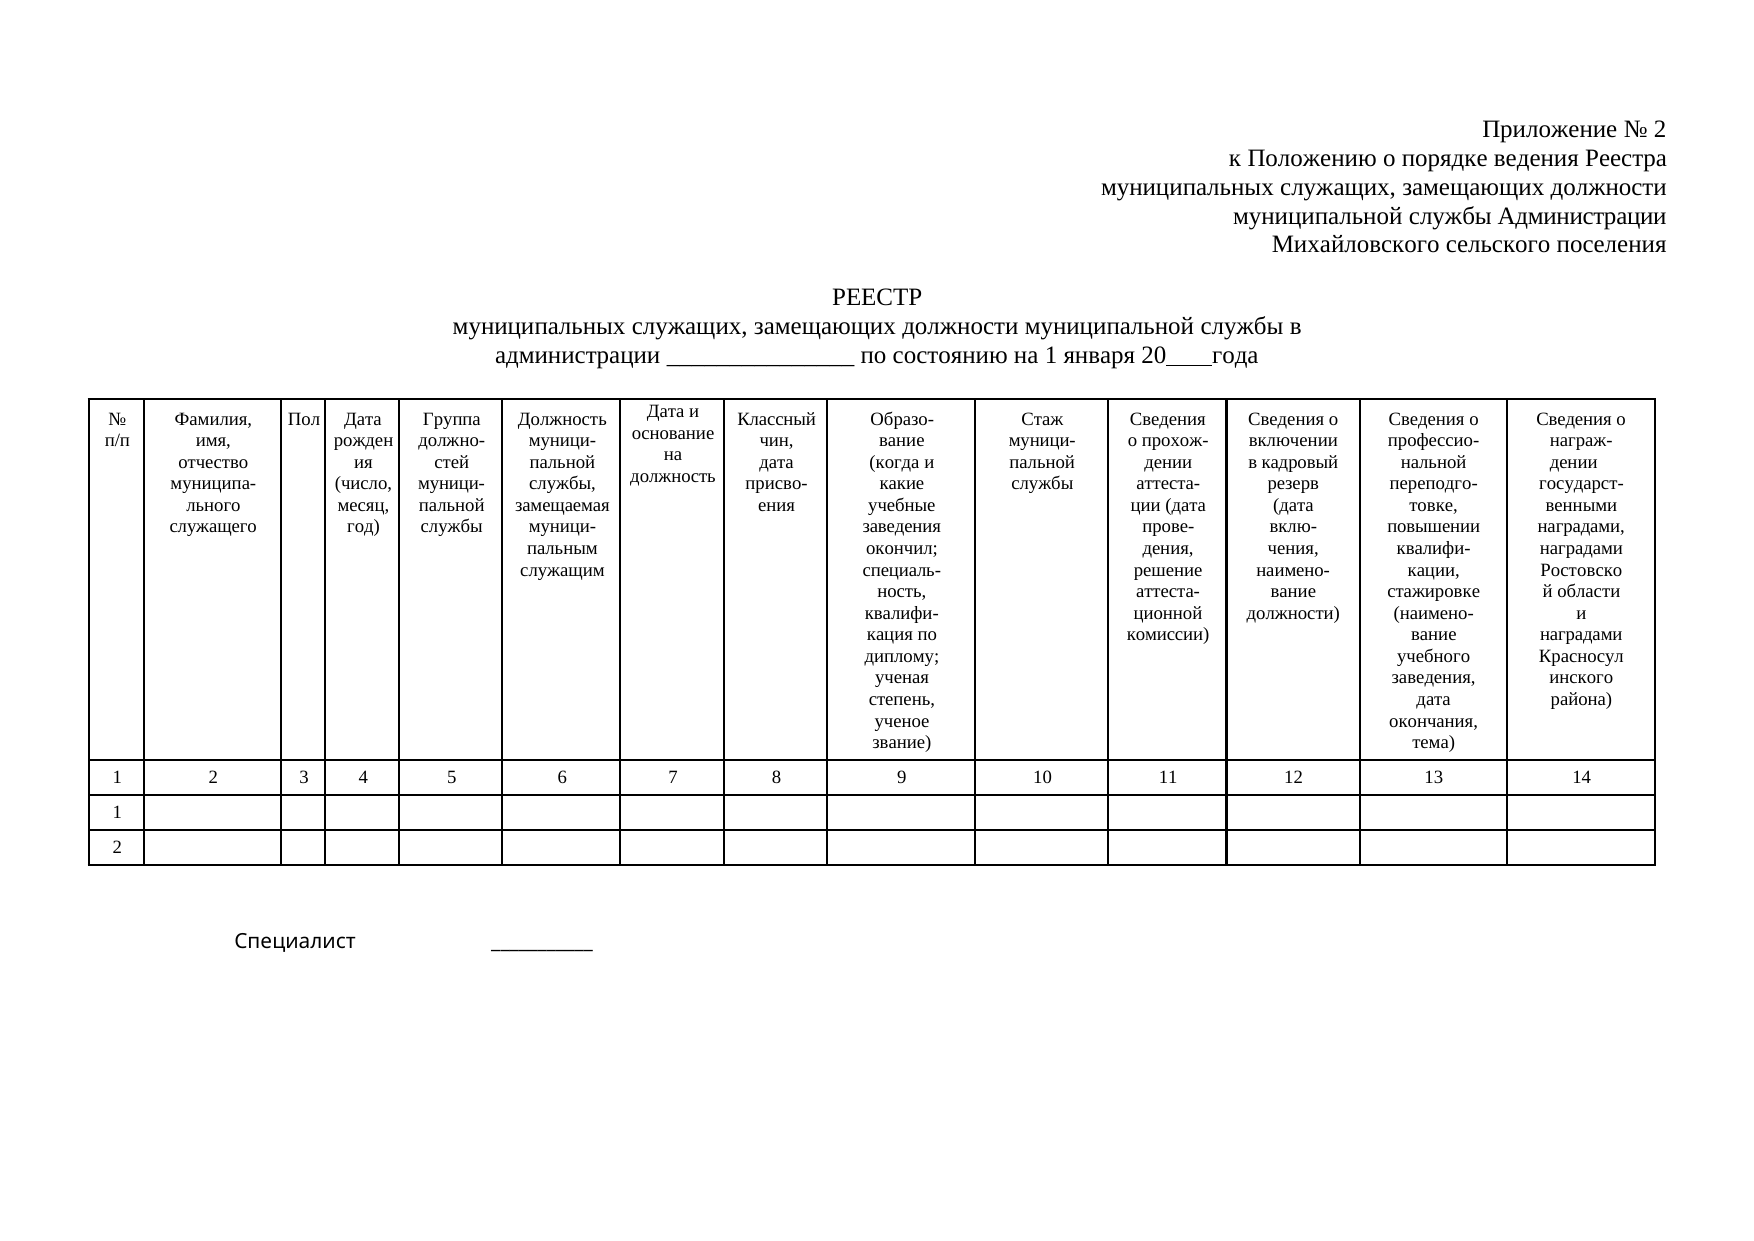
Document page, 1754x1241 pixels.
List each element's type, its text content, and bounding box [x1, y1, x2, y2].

table_cell [400, 796, 501, 829]
table_cell [1508, 796, 1654, 829]
table_header Сведения о прохож- дении аттеста- ции (дата прове- дения, решение аттеста- ционной комиссии) [1109, 400, 1225, 759]
table_cell [1109, 831, 1225, 864]
text муниципальных служащих, замещающих должности муниципальной службы в [87, 311, 1666, 340]
table_cell [725, 831, 826, 864]
table_cell 2 [90, 831, 143, 864]
table_cell 10 [976, 761, 1107, 794]
table_header № п/п [90, 400, 143, 759]
table_cell 8 [725, 761, 826, 794]
table_cell [976, 831, 1107, 864]
table_header Должность муници- пальной службы, замещаемая муници- пальным служащим [503, 400, 619, 759]
table_cell [282, 831, 324, 864]
table_cell 9 [828, 761, 974, 794]
table_cell 4 [326, 761, 398, 794]
text муниципальных служащих, замещающих должности [664, 172, 1666, 201]
text к Положению о порядке ведения Реестра [671, 143, 1666, 172]
table_cell [828, 796, 974, 829]
table_cell [326, 796, 398, 829]
table_cell [1228, 796, 1359, 829]
table_cell [145, 796, 280, 829]
text администрации _______________ по состоянию на 1 января 20 года [185, 340, 1568, 369]
table_cell 12 [1228, 761, 1359, 794]
table_cell [725, 796, 826, 829]
table_header Группа должно- стей муници- пальной службы [400, 400, 501, 759]
table_cell 14 [1508, 761, 1654, 794]
table_cell [621, 796, 723, 829]
table_cell 6 [503, 761, 619, 794]
table_cell [1228, 831, 1359, 864]
table_cell [1109, 796, 1225, 829]
table_header Сведения о включении в кадровый резерв (дата вклю- чения, наимено- вание должности) [1228, 400, 1359, 759]
table_cell [326, 831, 398, 864]
table_header Дата и основание на должность [621, 400, 723, 759]
text Михайловского сельского поселения [77, 229, 1666, 258]
table_cell [828, 831, 974, 864]
text РЕЕСТР [87, 282, 1666, 311]
text Специалист ___________ [77, 926, 1666, 954]
table_header Сведения о профессио- нальной переподго- товке, повышении квалифи- кации, стажировке (наимено- вание учебного заведения, дата окончания, тема) [1361, 400, 1506, 759]
table_cell [503, 796, 619, 829]
table_cell [145, 831, 280, 864]
table_header Стаж муници- пальной службы [976, 400, 1107, 759]
table_header Образо- вание (когда и какие учебные заведения окончил; специаль- ность, квалифи- кация по диплому; ученая степень, ученое звание) [828, 400, 974, 759]
table_header Классный чин, дата присво- ения [725, 400, 826, 759]
table_header Пол [282, 400, 324, 759]
table_cell 1 [90, 761, 143, 794]
table_cell 11 [1109, 761, 1225, 794]
text муниципальной службы Администрации [569, 201, 1666, 229]
table_cell 3 [282, 761, 324, 794]
table_header Дата рожден ия (число, месяц, год) [326, 400, 398, 759]
table_cell [1361, 796, 1506, 829]
table_cell [503, 831, 619, 864]
table_header Фамилия, имя, отчество муниципа- льного служащего [145, 400, 280, 759]
table_cell 7 [621, 761, 723, 794]
table_cell 1 [90, 796, 143, 829]
text Приложение № 2 [672, 114, 1666, 143]
table_cell [621, 831, 723, 864]
table_cell 2 [145, 761, 280, 794]
table_cell 13 [1361, 761, 1506, 794]
table_header Сведения о награж- дении государст- венными наградами, наградами Ростовской области и наградами Красносулинского района) [1508, 400, 1654, 759]
table_cell [976, 796, 1107, 829]
table_cell [1361, 831, 1506, 864]
table_cell 5 [400, 761, 501, 794]
table_cell [282, 796, 324, 829]
table_cell [1508, 831, 1654, 864]
table_cell [400, 831, 501, 864]
